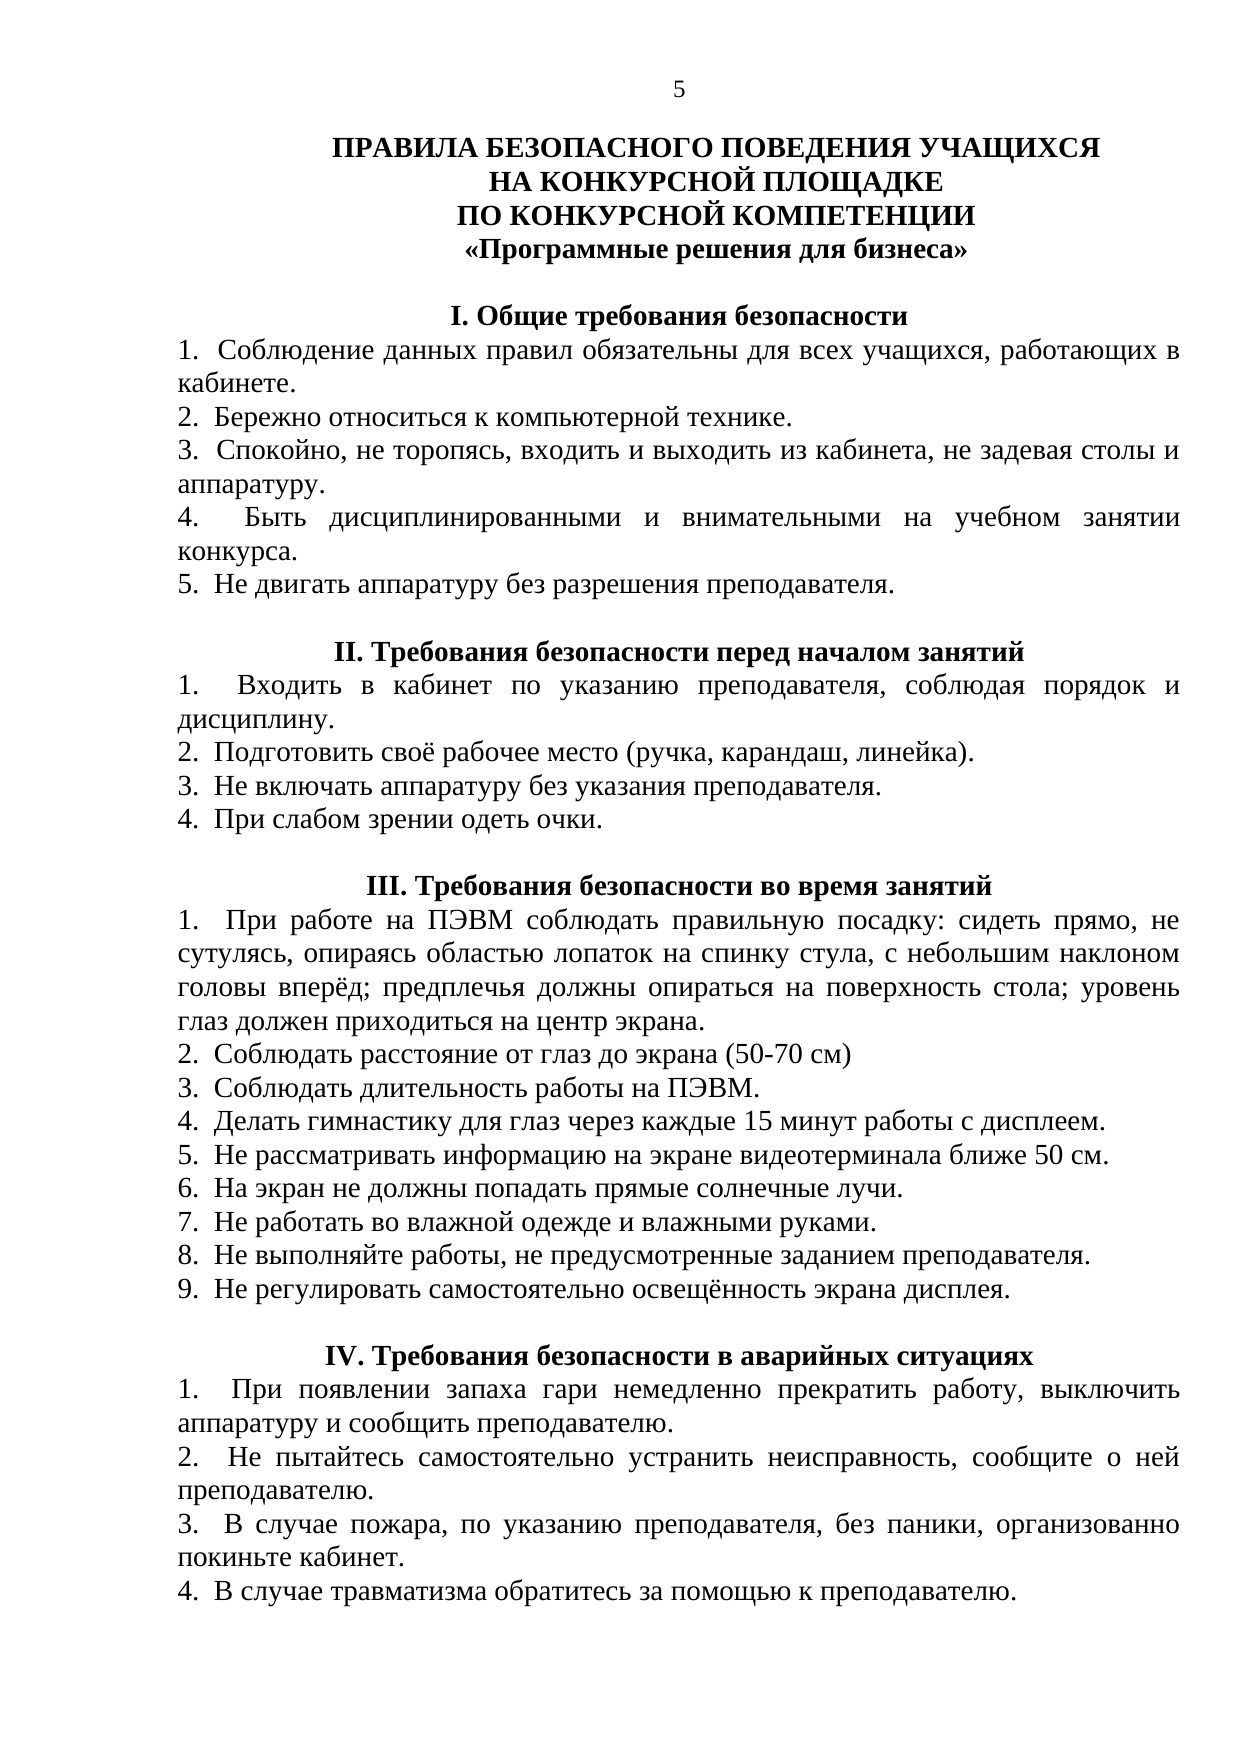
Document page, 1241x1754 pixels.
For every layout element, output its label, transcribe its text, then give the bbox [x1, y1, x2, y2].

text 4. В случае травматизма обратитесь за помощью к преподавателю. [177, 1573, 1181, 1606]
text 1. Соблюдение данных правил обязательны для всех учащихся, работающих в кабинете. [177, 332, 1181, 399]
text ПРАВИЛА БЕЗОПАСНОГО ПОВЕДЕНИЯ УЧАЩИХСЯ [177, 131, 1181, 164]
text НА КОНКУРСНОЙ ПЛОЩАДКЕ [177, 164, 1181, 198]
text 1. При работе на ПЭВМ соблюдать правильную посадку: сидеть прямо, не сутулясь, опираясь областью лопаток на спинку стула, с небольшим наклоном головы вперёд; предплечья должны опираться на поверхность стола; уровень глаз должен приходиться на центр экрана. [177, 902, 1181, 1036]
text 7. Не работать во влажной одежде и влажными руками. [177, 1204, 1181, 1237]
text 2. Не пытайтесь самостоятельно устранить неисправность, сообщите о ней преподавателю. [177, 1439, 1181, 1506]
text 2. Подготовить своё рабочее место (ручка, карандаш, линейка). [177, 734, 1181, 768]
text 3. Соблюдать длительность работы на ПЭВМ. [177, 1070, 1181, 1103]
text 1. Входить в кабинет по указанию преподавателя, соблюдая порядок и дисциплину. [177, 667, 1181, 734]
text «Программные решения для бизнеса» [177, 231, 1181, 265]
text 4. Быть дисциплинированными и внимательными на учебном занятии конкурса. [177, 499, 1181, 567]
text 4. При слабом зрении одеть очки. [177, 801, 1181, 835]
text 4. Делать гимнастику для глаз через каждые 15 минут работы с дисплеем. [177, 1103, 1181, 1137]
text 3. Не включать аппаратуру без указания преподавателя. [177, 768, 1181, 801]
text ПО КОНКУРСНОЙ КОМПЕТЕНЦИИ [177, 198, 1181, 231]
text I. Общие требования безопасности [177, 298, 1181, 332]
text 5. Не рассматривать информацию на экране видеотерминала ближе . [177, 1137, 1181, 1170]
text 5. Не двигать аппаратуру без разрешения преподавателя. [177, 567, 1181, 600]
text 9. Не регулировать самостоятельно освещённость экрана дисплея. [177, 1271, 1181, 1304]
text III. Требования безопасности во время занятий [177, 868, 1181, 902]
text IV. Требования безопасности в аварийных ситуациях [177, 1338, 1181, 1372]
text 3. В случае пожара, по указанию преподавателя, без паники, организованно покиньте кабинет. [177, 1506, 1181, 1573]
text 3. Спокойно, не торопясь, входить и выходить из кабинета, не задевая столы и аппаратуру. [177, 432, 1181, 499]
text 1. При появлении запаха гари немедленно прекратить работу, выключить аппаратуру и сообщить преподавателю. [177, 1372, 1181, 1439]
text 6. На экран не должны попадать прямые солнечные лучи. [177, 1170, 1181, 1204]
text 8. Не выполняйте работы, не предусмотренные заданием преподавателя. [177, 1237, 1181, 1271]
text 2. Соблюдать расстояние от глаз до экрана (50-) [177, 1036, 1181, 1070]
text II. Требования безопасности перед началом занятий [177, 634, 1181, 667]
text 2. Бережно относиться к компьютерной технике. [177, 399, 1181, 432]
